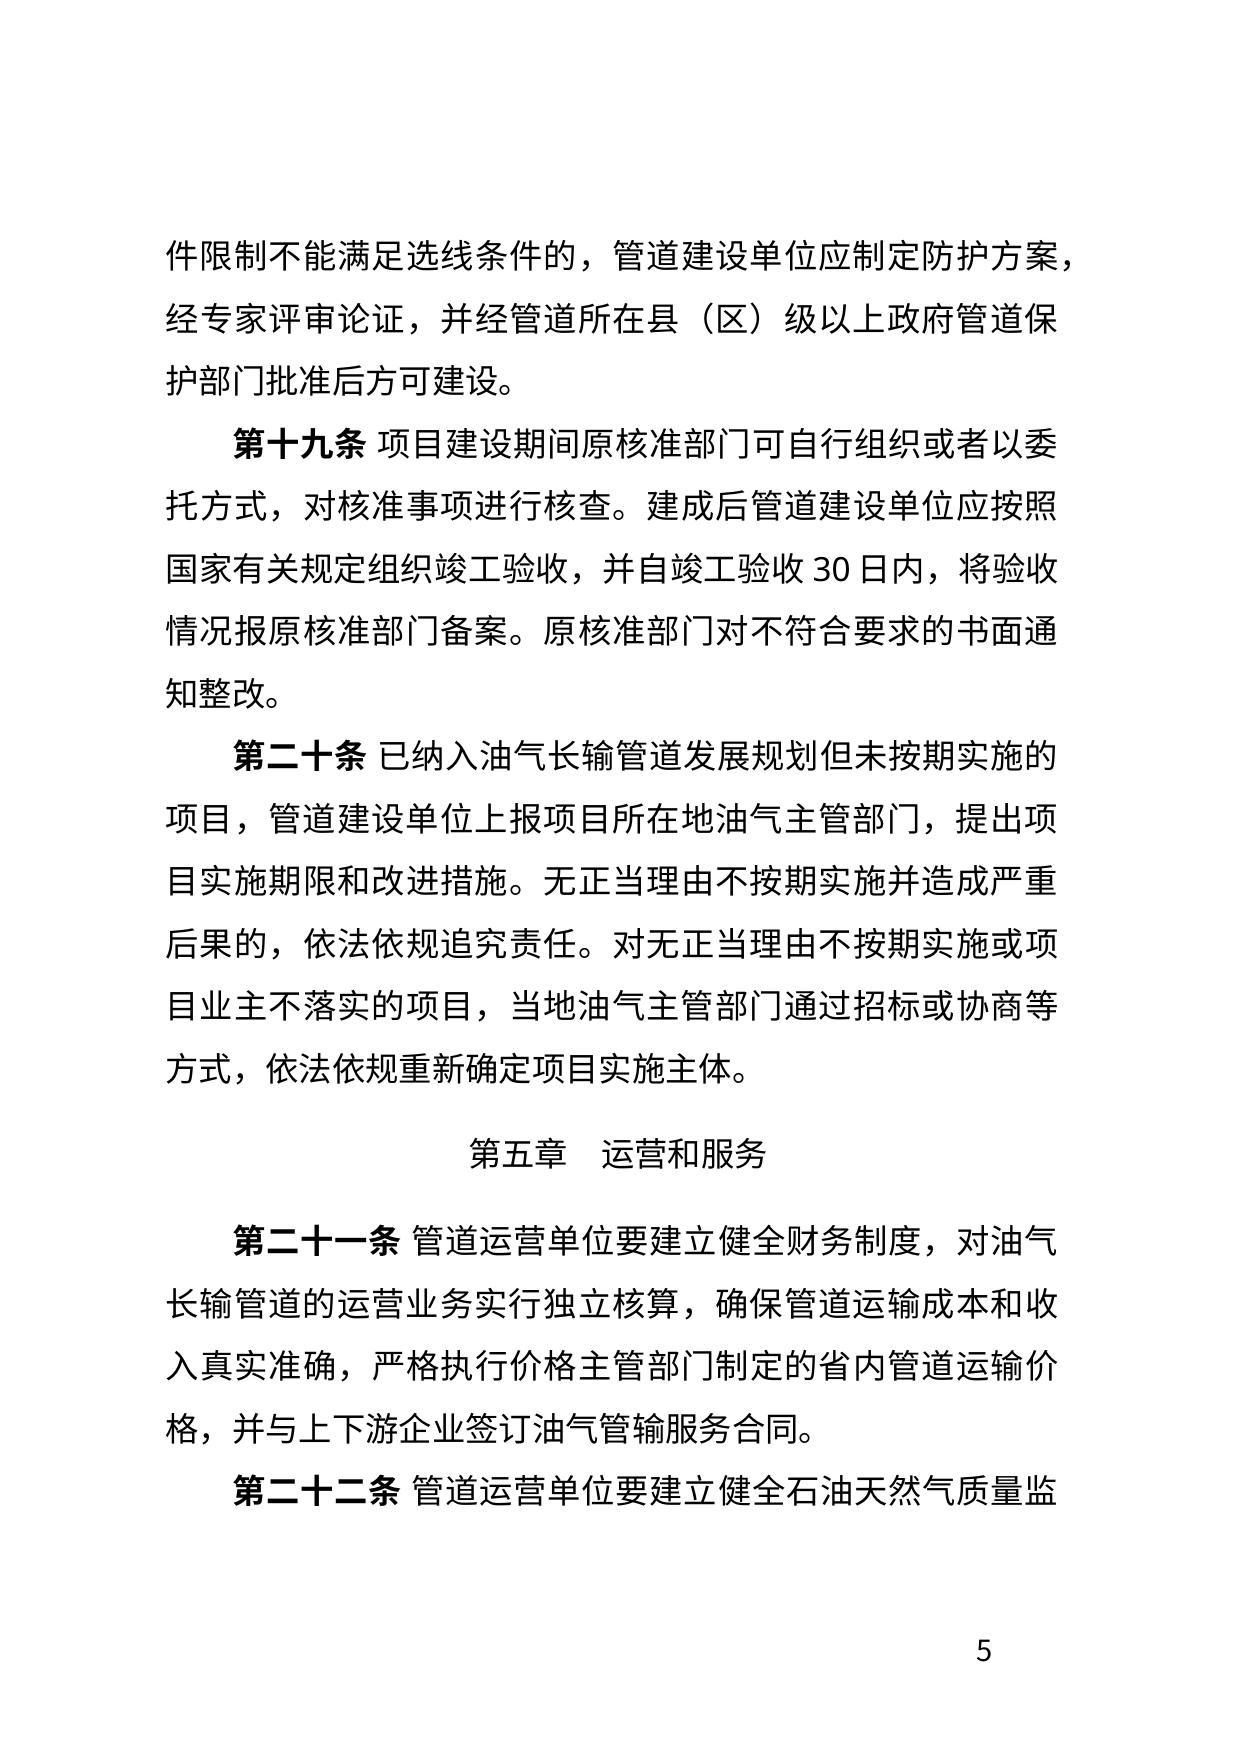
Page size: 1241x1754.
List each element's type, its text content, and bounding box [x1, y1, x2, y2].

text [165, 218, 1059, 406]
text 第十九条 项目建设期间原核准部门可自行组织或者以委托方式，对核准事项进行核查。建成后管道建设单位应按照国家有关规定组织竣工验收，并自竣工验收30日内，将验收情况报原核准部门备案。原核准部门对不符合要求的书面通知整改。 [165, 406, 1059, 718]
text 第五章 运营和服务 [165, 1118, 1070, 1179]
text 第二十条 已纳入油气长输管道发展规划但未按期实施的项目，管道建设单位上报项目所在地油气主管部门，提出项目实施期限和改进措施。无正当理由不按期实施并造成严重后果的，依法依规追究责任。对无正当理由不按期实施或项目业主不落实的项目，当地油气主管部门通过招标或协商等方式，依法依规重新确定项目实施主体。 [165, 718, 1059, 1093]
text 第二十一条 管道运营单位要建立健全财务制度，对油气长输管道的运营业务实行独立核算，确保管道运输成本和收入真实准确，严格执行价格主管部门制定的省内管道运输价格，并与上下游企业签订油气管输服务合同。 [165, 1204, 1059, 1454]
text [165, 1454, 1059, 1516]
